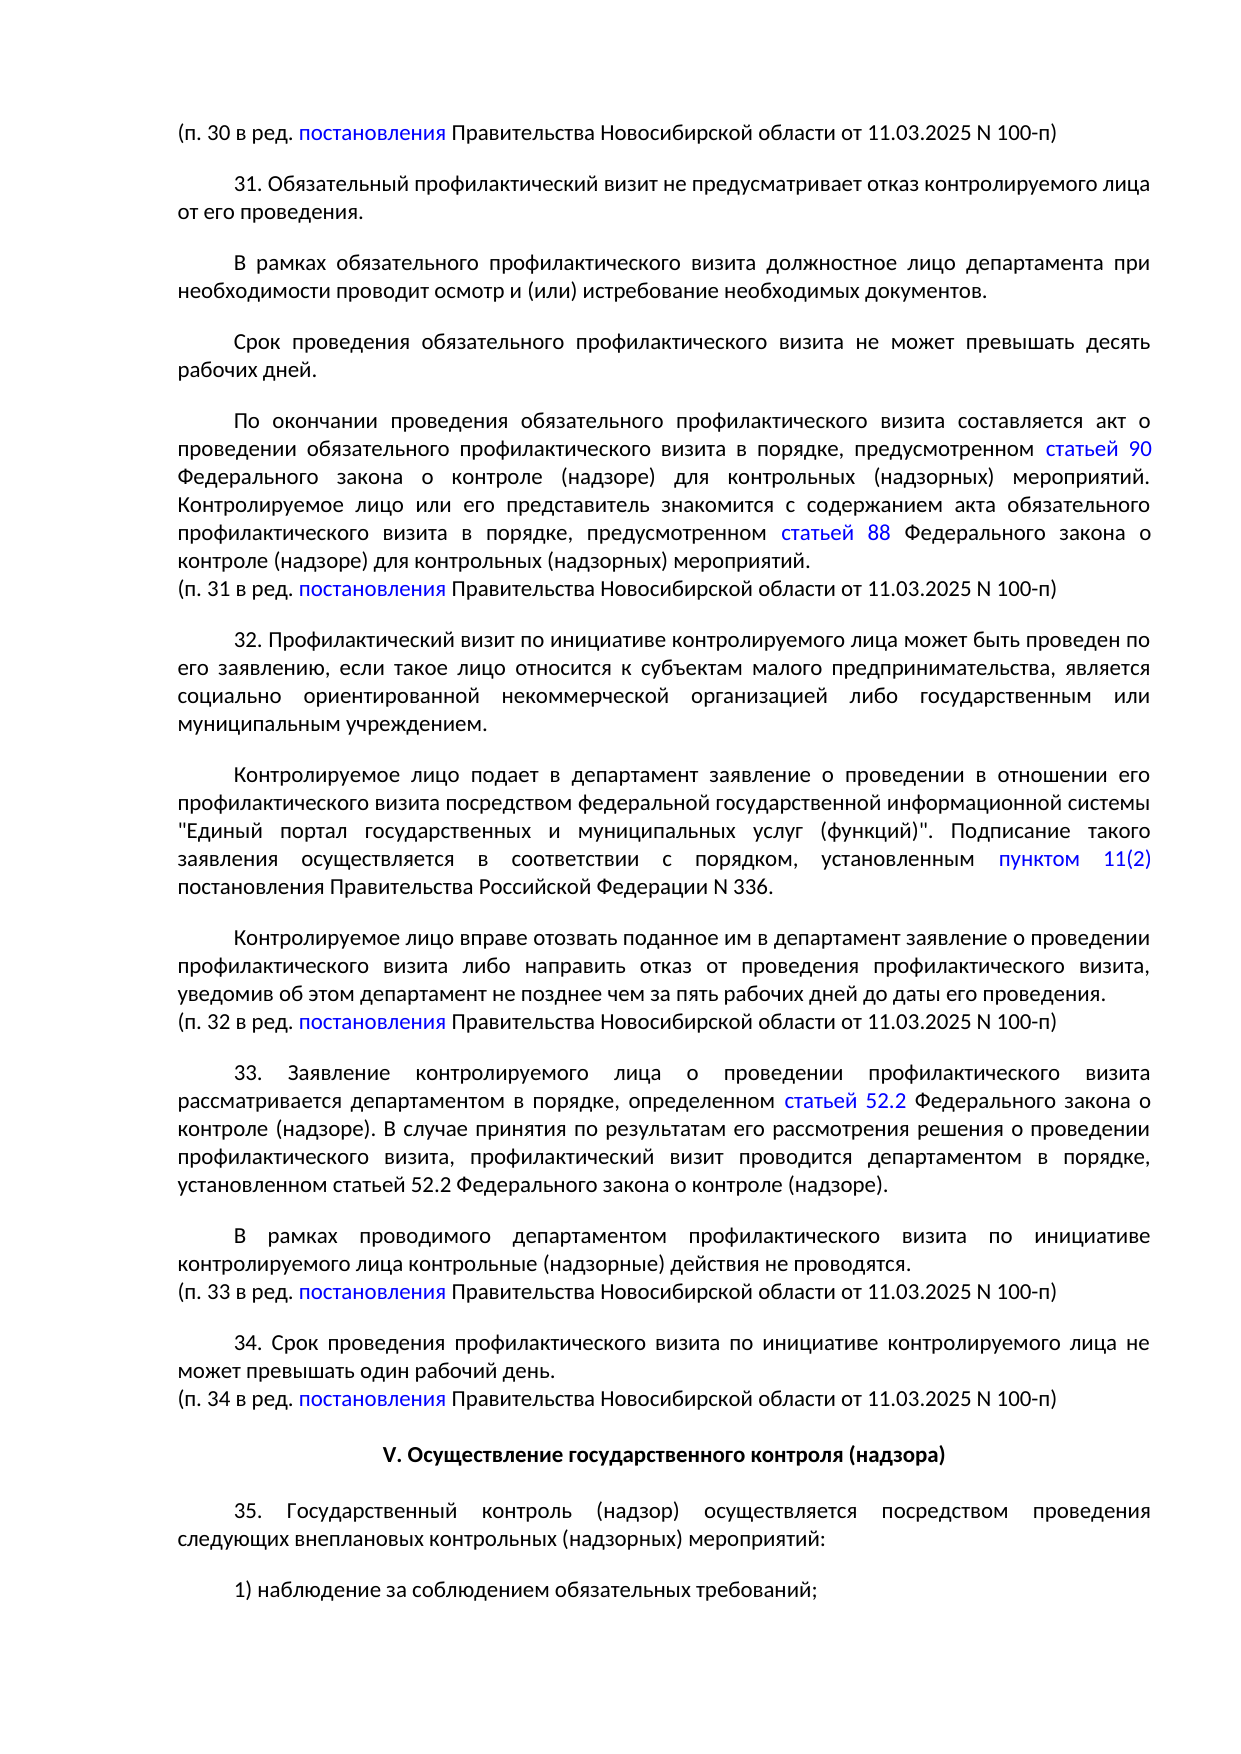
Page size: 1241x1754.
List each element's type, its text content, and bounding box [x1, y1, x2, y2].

text В рамках проводимого департаментом профилактического визита по инициативе контролируемого лица контрольные (надзорные) действия не проводятся. [177, 1221, 1152, 1277]
text (п. 34 в ред. постановления Правительства Новосибирской области от 11.03.2025 N 100-п) [177, 1384, 1152, 1412]
text 33. Заявление контролируемого лица о проведении профилактического визита рассматривается департаментом в порядке, определенном статьей 52.2 Федерального закона о контроле (надзоре). В случае принятия по результатам его рассмотрения решения о проведении профилактического визита, профилактический визит проводится департаментом в порядке, установленном статьей 52.2 Федерального закона о контроле (надзоре). [177, 1058, 1152, 1198]
text 32. Профилактический визит по инициативе контролируемого лица может быть проведен по его заявлению, если такое лицо относится к субъектам малого предпринимательства, является социально ориентированной некоммерческой организацией либо государственным или муниципальным учреждением. [177, 625, 1152, 737]
text Контролируемое лицо вправе отозвать поданное им в департамент заявление о проведении профилактического визита либо направить отказ от проведения профилактического визита, уведомив об этом департамент не позднее чем за пять рабочих дней до даты его проведения. [177, 923, 1152, 1007]
text 35. Государственный контроль (надзор) осуществляется посредством проведения следующих внеплановых контрольных (надзорных) мероприятий: [177, 1496, 1152, 1552]
text 1) наблюдение за соблюдением обязательных требований; [177, 1575, 1152, 1603]
text (п. 33 в ред. постановления Правительства Новосибирской области от 11.03.2025 N 100-п) [177, 1277, 1152, 1305]
text По окончании проведения обязательного профилактического визита составляется акт о проведении обязательного профилактического визита в порядке, предусмотренном статьей 90 Федерального закона о контроле (надзоре) для контрольных (надзорных) мероприятий. Контролируемое лицо или его представитель знакомится с содержанием акта обязательного профилактического визита в порядке, предусмотренном статьей 88 Федерального закона о контроле (надзоре) для контрольных (надзорных) мероприятий. [177, 406, 1152, 574]
text В рамках обязательного профилактического визита должностное лицо департамента при необходимости проводит осмотр и (или) истребование необходимых документов. [177, 248, 1152, 304]
text (п. 30 в ред. постановления Правительства Новосибирской области от 11.03.2025 N 100-п) [177, 118, 1152, 146]
text 34. Срок проведения профилактического визита по инициативе контролируемого лица не может превышать один рабочий день. [177, 1328, 1152, 1384]
text 31. Обязательный профилактический визит не предусматривает отказ контролируемого лица от его проведения. [177, 169, 1152, 225]
text Контролируемое лицо подает в департамент заявление о проведении в отношении его профилактического визита посредством федеральной государственной информационной системы "Единый портал государственных и муниципальных услуг (функций)". Подписание такого заявления осуществляется в соответствии с порядком, установленным пунктом 11(2) постановления Правительства Российской Федерации N 336. [177, 760, 1152, 900]
text (п. 32 в ред. постановления Правительства Новосибирской области от 11.03.2025 N 100-п) [177, 1007, 1152, 1035]
text (п. 31 в ред. постановления Правительства Новосибирской области от 11.03.2025 N 100-п) [177, 574, 1152, 602]
title V. Осуществление государственного контроля (надзора) [177, 1440, 1152, 1468]
text Срок проведения обязательного профилактического визита не может превышать десять рабочих дней. [177, 327, 1152, 383]
